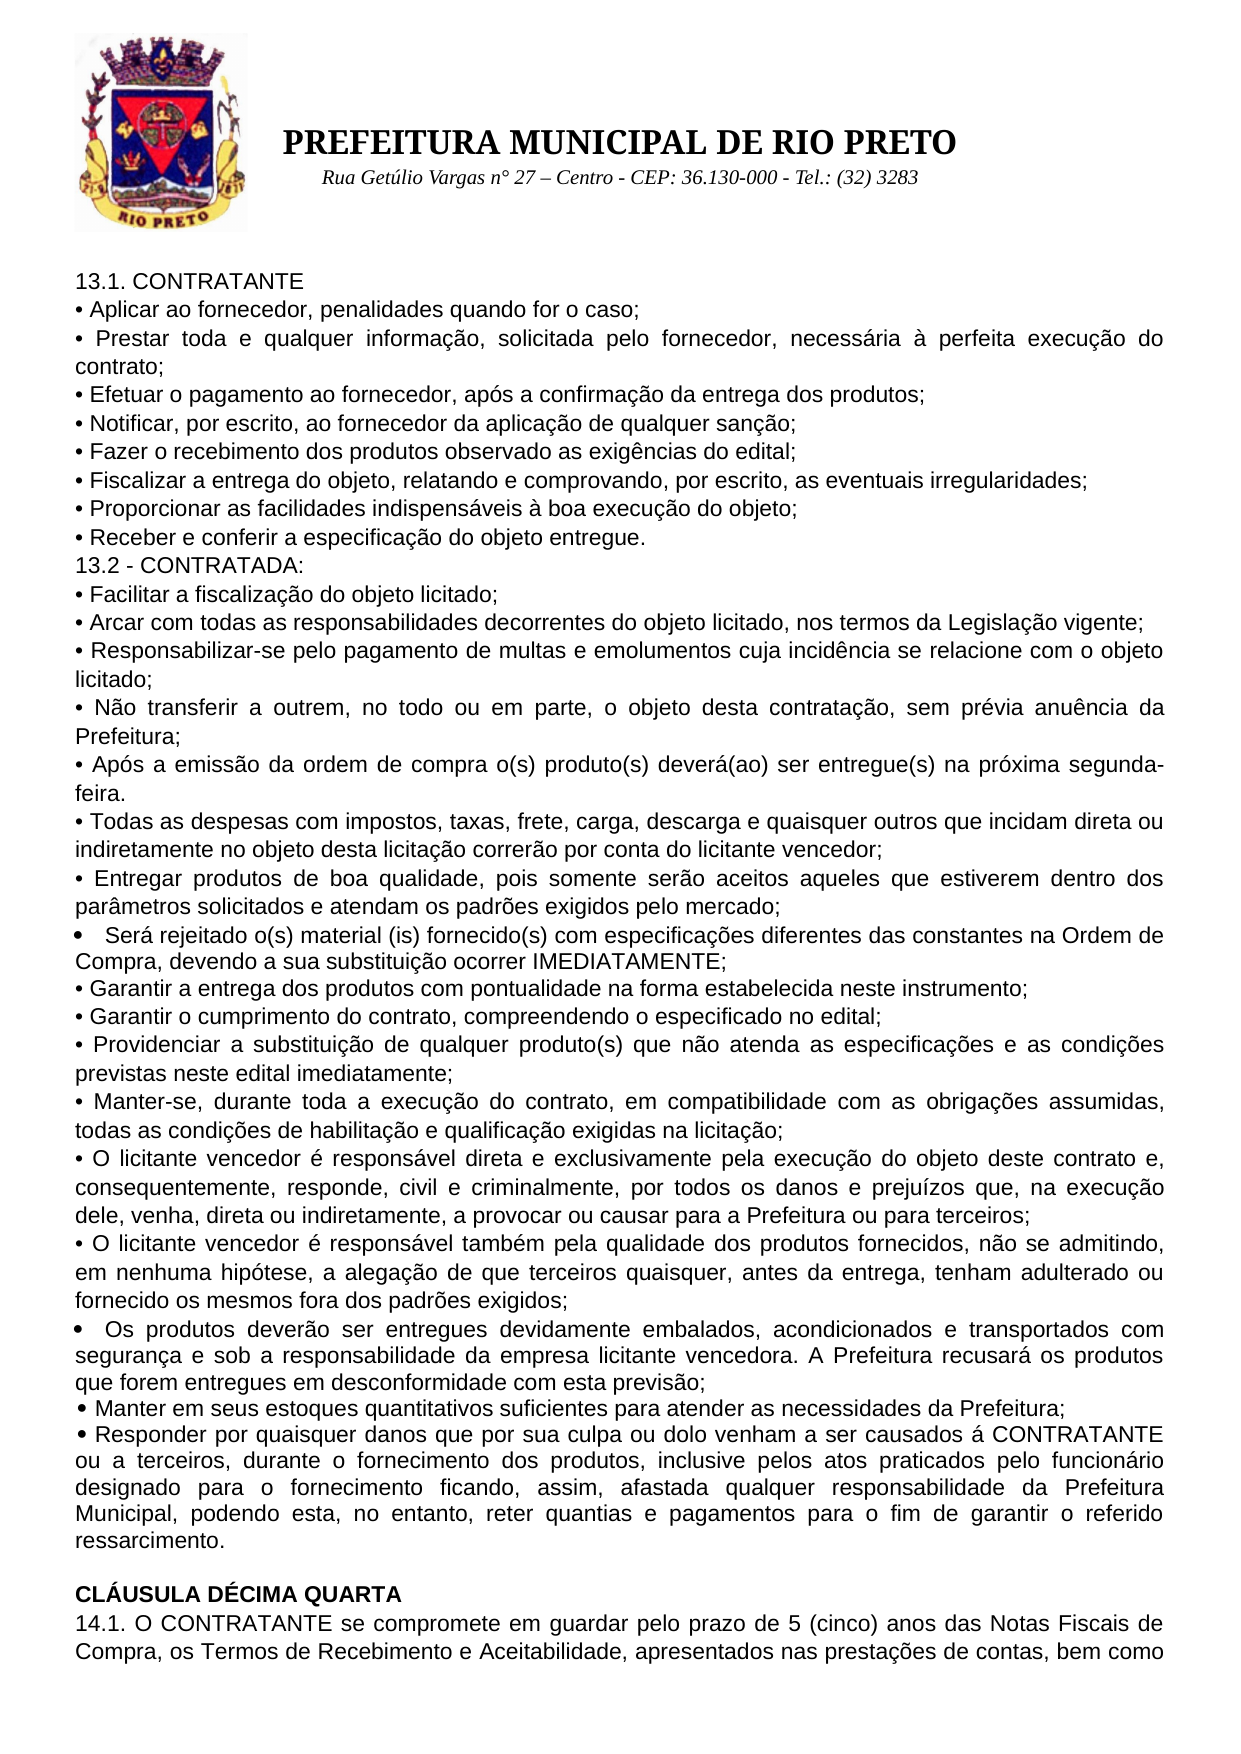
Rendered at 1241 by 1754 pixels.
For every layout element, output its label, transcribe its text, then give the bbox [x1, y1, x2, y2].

text • Facilitar a fiscalização do objeto licitado; [75, 581, 1165, 607]
text 13.1. CONTRATANTE [75, 268, 1165, 294]
text • Proporcionar as facilidades indispensáveis à boa execução do objeto; [75, 495, 1165, 522]
text • Não transferir a outrem, no todo ou em parte, o objeto desta contratação, sem prévia anuência da Prefeitura; [75, 694, 1165, 749]
text • Garantir a entrega dos produtos com pontualidade na forma estabelecida neste instrumento; [75, 974, 1165, 1001]
text • Arcar com todas as responsabilidades decorrentes do objeto licitado, nos termos da Legislação vigente; [75, 609, 1165, 635]
text • Fazer o recebimento dos produtos observado as exigências do edital; [75, 438, 1165, 465]
list Manter em seus estoques quantitativos suficientes para atender as necessidades da Prefeitura; [75, 1395, 1165, 1421]
text • Após a emissão da ordem de compra o(s) produto(s) deverá(ao) ser entregue(s) na próxima segunda-feira. [75, 751, 1165, 806]
text • O licitante vencedor é responsável direta e exclusivamente pela execução do objeto deste contrato e, consequentemente, responde, civil e criminalmente, por todos os danos e prejuízos que, na execução dele, venha, direta ou indiretamente, a provocar ou causar para a Prefeitura ou para terceiros; [75, 1145, 1165, 1228]
text • Receber e conferir a especificação do objeto entregue. [75, 524, 1165, 550]
text • Fiscalizar a entrega do objeto, relatando e comprovando, por escrito, as eventuais irregularidades; [75, 467, 1165, 493]
list Os produtos deverão ser entregues devidamente embalados, acondicionados e transportados com segurança e sob a responsabilidade da empresa licitante vencedora. A Prefeitura recusará os produtos que forem entregues em desconformidade com esta previsão; [74, 1316, 1165, 1395]
text • Manter-se, durante toda a execução do contrato, em compatibilidade com as obrigações assumidas, todas as condições de habilitação e qualificação exigidas na licitação; [75, 1088, 1165, 1143]
text • Providenciar a substituição de qualquer produto(s) que não atenda as especificações e as condições previstas neste edital imediatamente; [75, 1031, 1165, 1086]
text 13.2 - CONTRATADA: [75, 552, 1165, 578]
text • Entregar produtos de boa qualidade, pois somente serão aceitos aqueles que estiverem dentro dos parâmetros solicitados e atendam os padrões exigidos pelo mercado; [75, 865, 1165, 920]
picture [74, 33, 248, 232]
list Será rejeitado o(s) material (is) fornecido(s) com especificações diferentes das constantes na Ordem de Compra, devendo a sua substituição ocorrer IMEDIATAMENTE; [74, 922, 1165, 974]
text • Responsabilizar-se pelo pagamento de multas e emolumentos cuja incidência se relacione com o objeto licitado; [75, 637, 1165, 692]
text CLÁUSULA DÉCIMA QUARTA [75, 1581, 1165, 1608]
list Responder por quaisquer danos que por sua culpa ou dolo venham a ser causados á CONTRATANTE ou a terceiros, durante o fornecimento dos produtos, inclusive pelos atos praticados pelo funcionário designado para o fornecimento ficando, assim, afastada qualquer responsabilidade da Prefeitura Municipal, podendo esta, no entanto, reter quantias e pagamentos para o fim de garantir o referido ressarcimento. [75, 1421, 1165, 1553]
text • Todas as despesas com impostos, taxas, frete, carga, descarga e quaisquer outros que incidam direta ou indiretamente no objeto desta licitação correrão por conta do licitante vencedor; [75, 808, 1165, 863]
text • O licitante vencedor é responsável também pela qualidade dos produtos fornecidos, não se admitindo, em nenhuma hipótese, a alegação de que terceiros quaisquer, antes da entrega, tenham adulterado ou fornecido os mesmos fora dos padrões exigidos; [75, 1230, 1165, 1314]
text • Notificar, por escrito, ao fornecedor da aplicação de qualquer sanção; [75, 410, 1165, 436]
text • Aplicar ao fornecedor, penalidades quando for o caso; [75, 296, 1165, 322]
text • Prestar toda e qualquer informação, solicitada pelo fornecedor, necessária à perfeita execução do contrato; [75, 324, 1165, 379]
text • Efetuar o pagamento ao fornecedor, após a confirmação da entrega dos produtos; [75, 381, 1165, 408]
text • Garantir o cumprimento do contrato, compreendendo o especificado no edital; [75, 1003, 1165, 1029]
